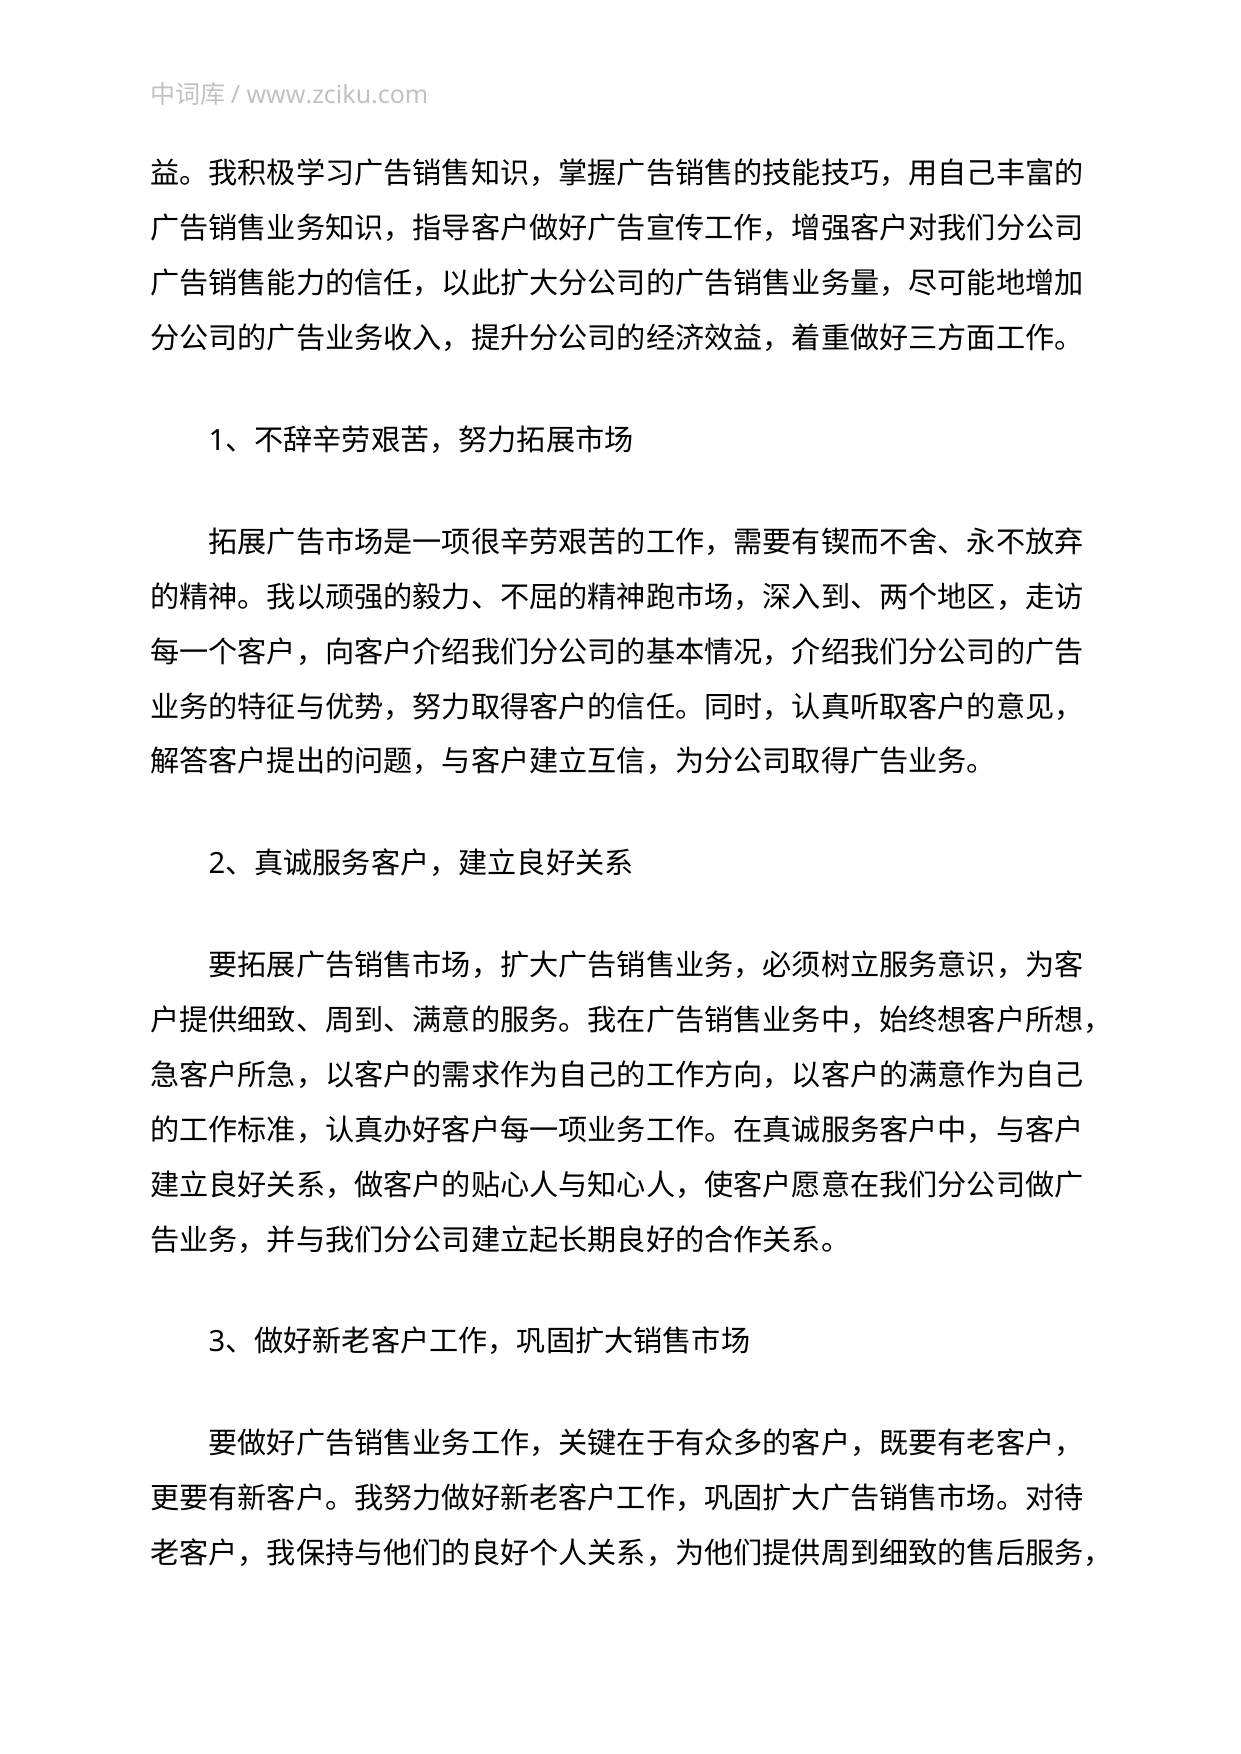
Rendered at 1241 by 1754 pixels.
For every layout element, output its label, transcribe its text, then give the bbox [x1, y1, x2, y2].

text 3、做好新老客户工作，巩固扩大销售市场 [150, 1318, 1090, 1360]
text 拓展广告市场是一项很辛劳艰苦的工作，需要有锲而不舍、永不放弃的精神。我以顽强的毅力、不屈的精神跑市场，深入到、两个地区，走访每一个客户，向客户介绍我们分公司的基本情况，介绍我们分公司的广告业务的特征与优势，努力取得客户的信任。同时，认真听取客户的意见，解答客户提出的问题，与客户建立互信，为分公司取得广告业务。 [150, 518, 1090, 780]
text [150, 1420, 1090, 1572]
text 2、真诚服务客户，建立良好关系 [150, 840, 1090, 882]
text 要拓展广告销售市场，扩大广告销售业务，必须树立服务意识，为客户提供细致、周到、满意的服务。我在广告销售业务中，始终想客户所想，急客户所急，以客户的需求作为自己的工作方向，以客户的满意作为自己的工作标准，认真办好客户每一项业务工作。在真诚服务客户中，与客户建立良好关系，做客户的贴心人与知心人，使客户愿意在我们分公司做广告业务，并与我们分公司建立起长期良好的合作关系。 [150, 942, 1090, 1258]
text 1、不辞辛劳艰苦，努力拓展市场 [150, 416, 1090, 459]
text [150, 150, 1090, 357]
